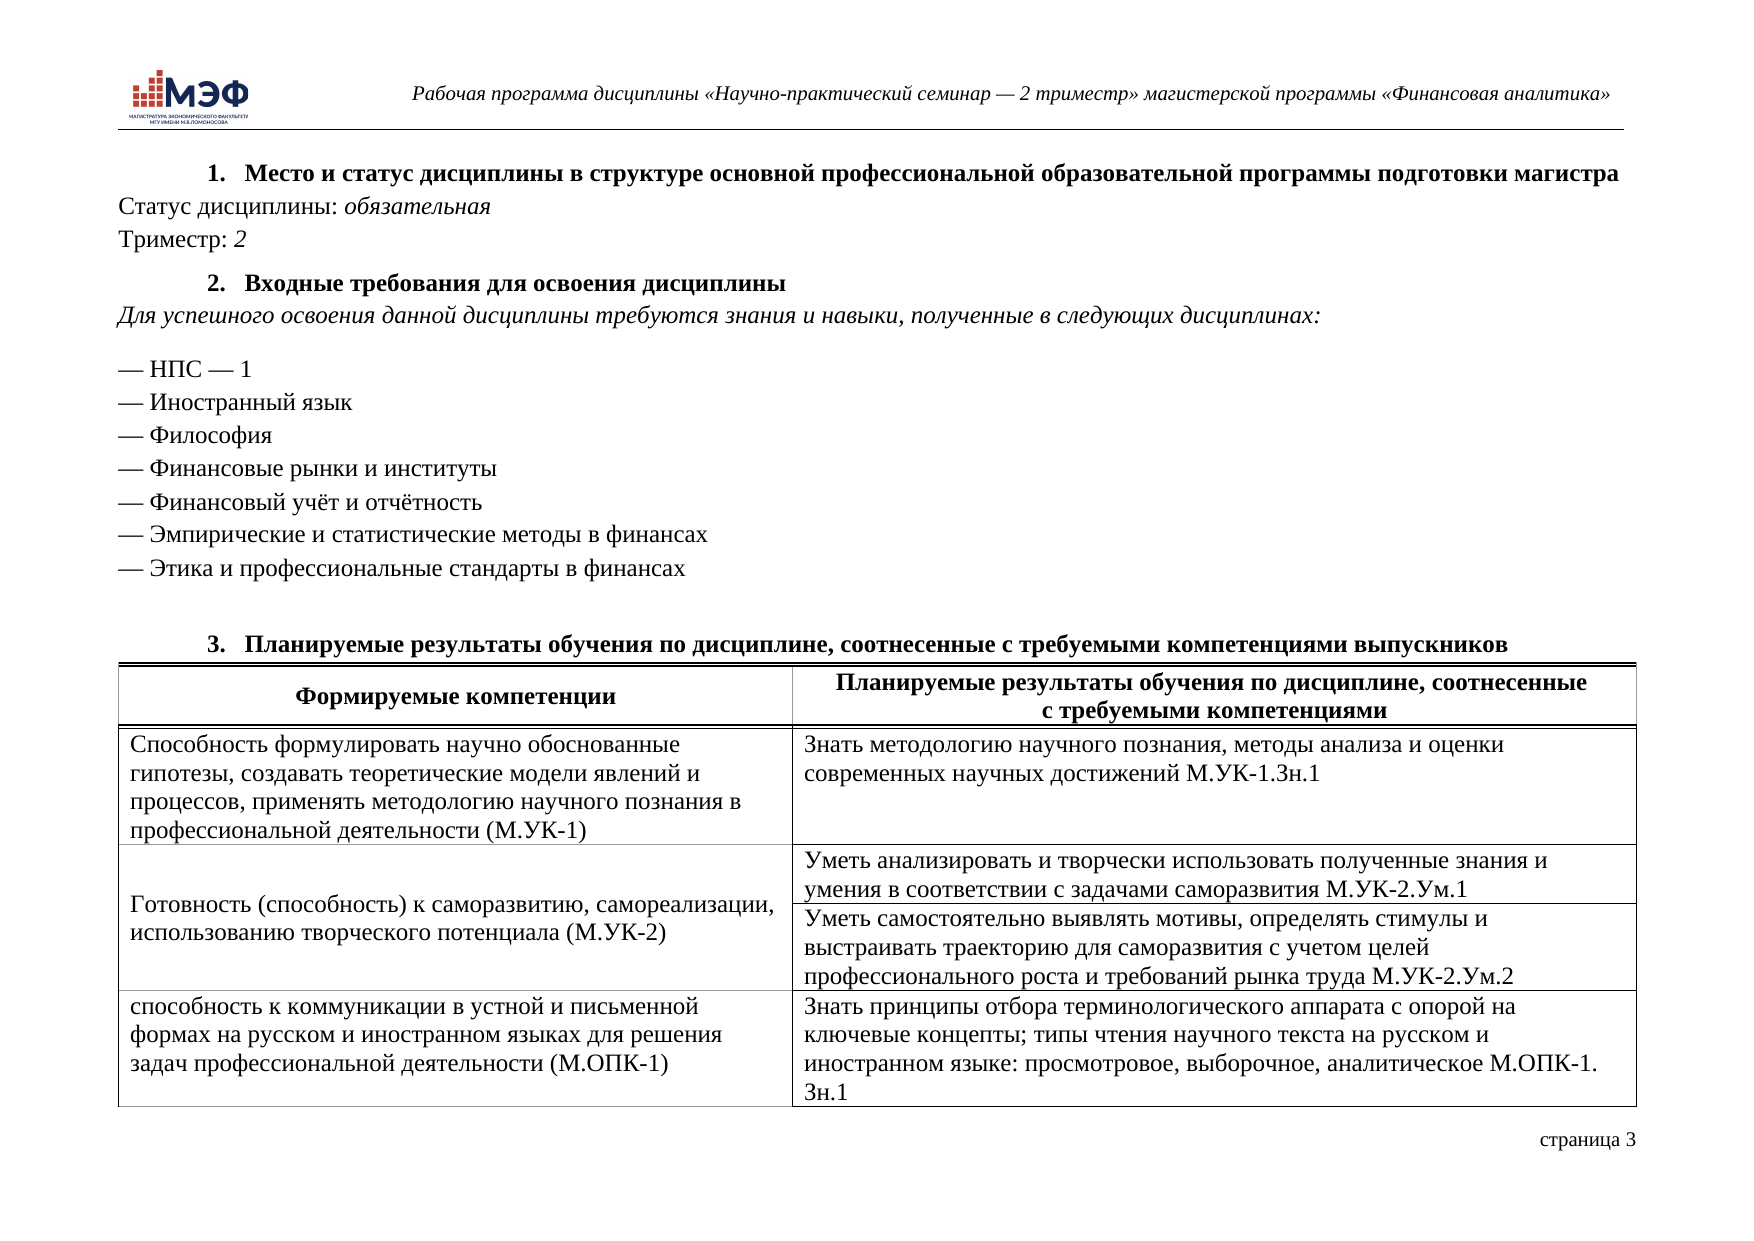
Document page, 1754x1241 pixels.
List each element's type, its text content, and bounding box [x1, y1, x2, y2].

table_cell Знать методологию научного познания, методы анализа и оценки современных научных достижений М.УК-1.Зн.1 [793, 729, 1636, 844]
table_header Планируемые результаты обучения по дисциплине, соотнесенные с требуемыми компетенциями [793, 667, 1636, 724]
text — Финансовые рынки и институты [118, 453, 1636, 482]
text — Финансовый учёт и отчётность [118, 487, 1636, 515]
table_cell Уметь самостоятельно выявлять мотивы, определять стимулы и выстраивать траекторию для саморазвития с учетом целей профессионального роста и требований рынка труда М.УК-2.Ум.2 [793, 904, 1636, 990]
table_cell способность к коммуникации в устной и письменной формах на русском и иностранном языках для решения задач профессиональной деятельности (М.ОПК-1) [119, 991, 792, 1106]
list Входные требования для освоения дисциплины [207, 268, 1636, 296]
text — Эмпирические и статистические методы в финансах [118, 519, 1636, 548]
list Планируемые результаты обучения по дисциплине, соотнесенные с требуемыми компетенциями выпускников [207, 629, 1636, 658]
text — Этика и профессиональные стандарты в финансах [118, 553, 1636, 581]
table_cell Готовность (способность) к саморазвитию, самореализации, использованию творческого потенциала (М.УК-2) [119, 845, 792, 990]
text — Иностранный язык [118, 387, 1636, 416]
text — Философия [118, 421, 1636, 449]
text — НПС — 1 [118, 354, 1636, 383]
text Статус дисциплины: обязательная [118, 191, 1636, 220]
table_cell Знать принципы отбора терминологического аппарата с опорой на ключевые концепты; типы чтения научного текста на русском и иностранном языке: просмотровое, выборочное, аналитическое М.ОПК-1. Зн.1 [793, 991, 1636, 1106]
text Для успешного освоения данной дисциплины требуются знания и навыки, полученные в следующих дисциплинах: [118, 301, 1636, 329]
table_cell Уметь анализировать и творчески использовать полученные знания и умения в соответствии с задачами саморазвития М.УК-2.Ум.1 [793, 845, 1636, 902]
list Место и статус дисциплины в структуре основной профессиональной образовательной программы подготовки магистра [207, 158, 1636, 187]
table_cell Способность формулировать научно обоснованные гипотезы, создавать теоретические модели явлений и процессов, применять методологию научного познания в профессиональной деятельности (М.УК-1) [119, 729, 792, 844]
text Триместр: 2 [118, 224, 1636, 253]
table_header Формируемые компетенции [119, 667, 792, 724]
picture [129, 70, 249, 124]
